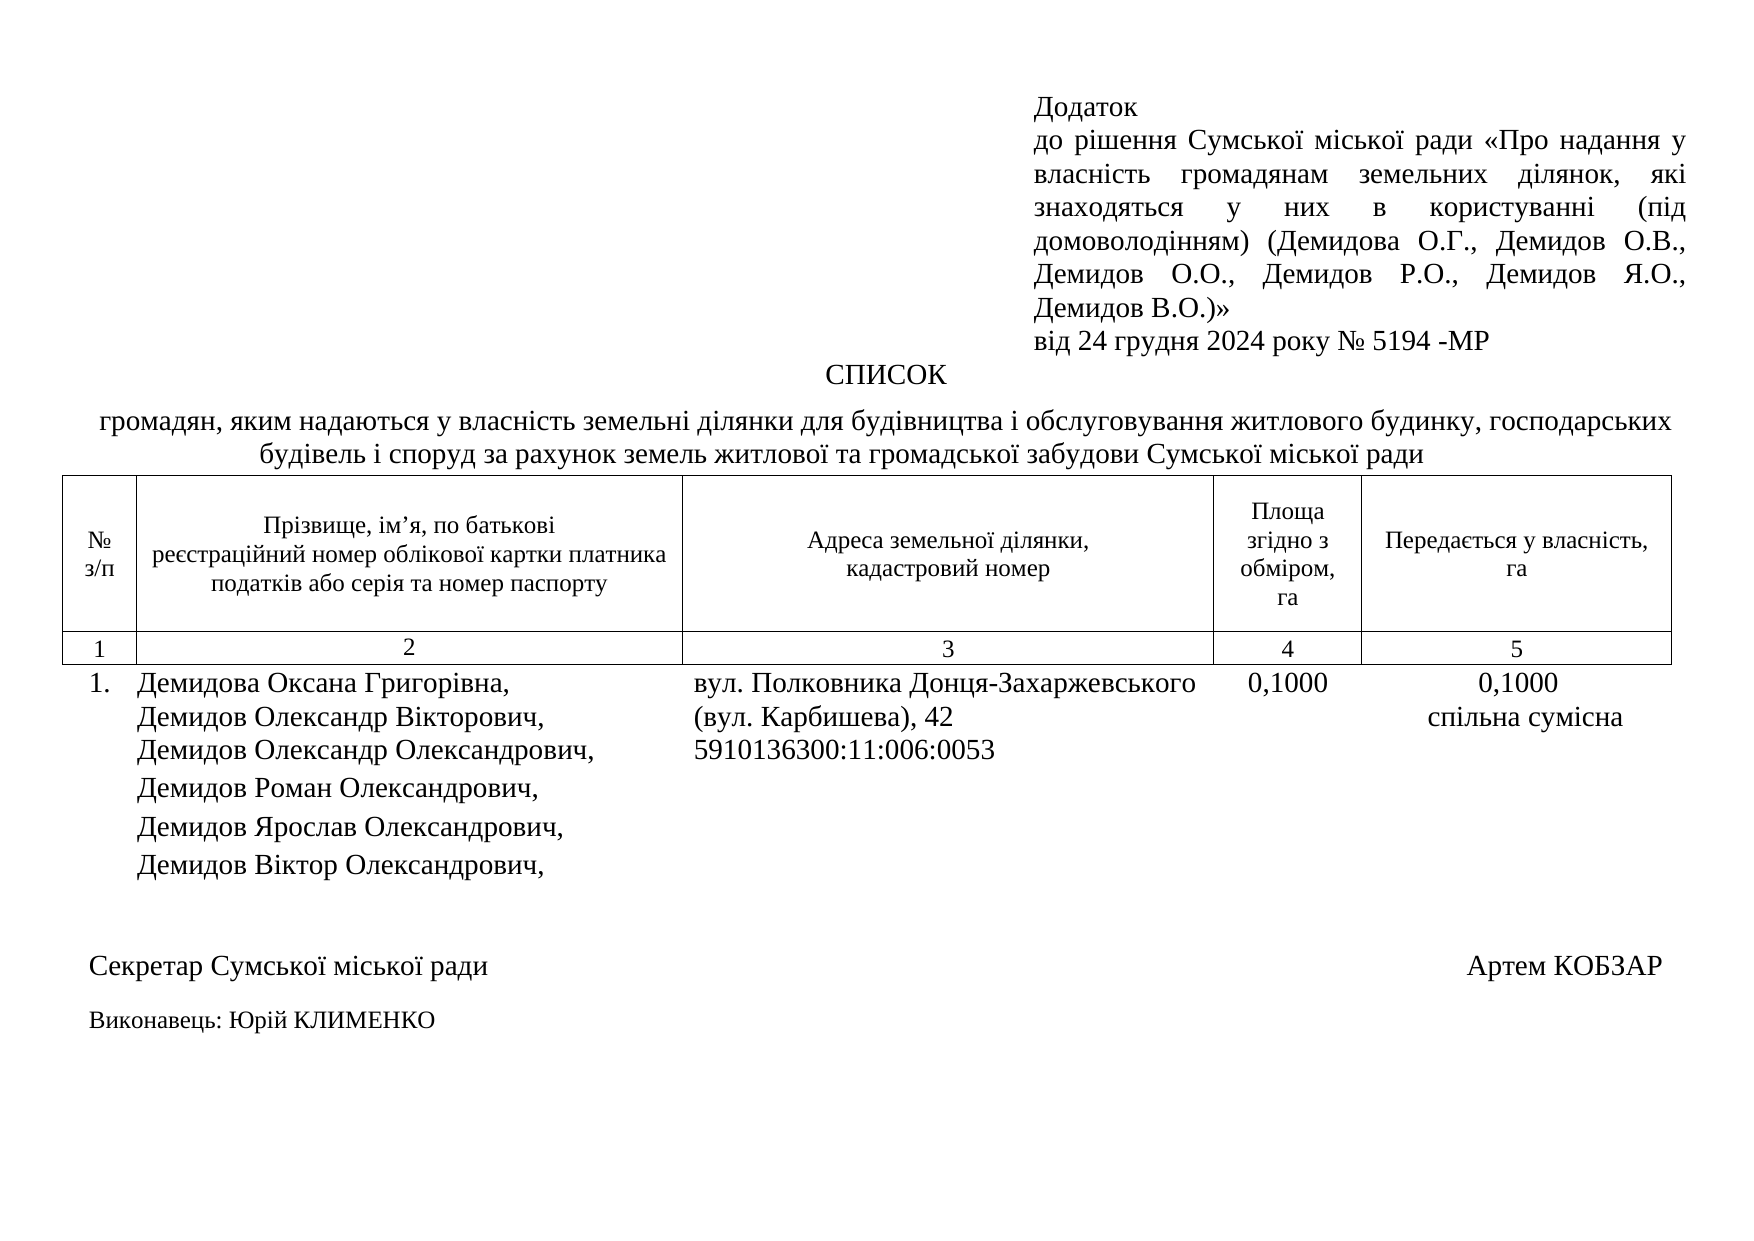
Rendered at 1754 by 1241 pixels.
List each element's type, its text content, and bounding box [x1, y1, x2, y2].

text від 24 грудня 2024 року № 5194 -МР [1034, 323, 1687, 357]
table_cell 5 [1362, 632, 1671, 664]
table_header Прізвище, ім’я, по батькові реєстраційний номер облікової картки платника податків або серія та номер паспорту [137, 476, 682, 631]
text до рішення Сумської міської ради «Про надання у власність громадянам земельних ділянок, які знаходяться у них в користуванні (під домоволодінням) (Демидова О.Г., Демидов О.В., Демидов О.О., Демидов Р.О., Демидов Я.О., Демидов В.О.)» [1034, 122, 1687, 323]
table_header Передається у власність, га [1362, 476, 1671, 631]
table_cell вул. Полковника Донця-Захаржевського (вул. Карбишева), 42 5910136300:11:006:0053 [682, 665, 1214, 914]
text Додаток [960, 89, 1672, 122]
table_header Адреса земельної ділянки, кадастровий номер [683, 476, 1213, 631]
table_header № з/п [63, 476, 136, 631]
table_cell 1. [63, 665, 136, 914]
table_cell 0,1000 спільна сумісна [1362, 665, 1672, 914]
table_cell 3 [683, 632, 1213, 664]
table_cell Демидова Оксана Григорівна, Демидов Олександр Вікторович, Демидов Олександр Олександрович, Демидов Роман Олександрович, Демидов Ярослав Олександрович, Демидов Віктор Олександрович, [136, 665, 682, 914]
table_cell 1 [63, 632, 136, 664]
text громадян, яким надаються у власність земельні ділянки для будівництва і обслуговування житлового будинку, господарських будівель і споруд за рахунок земель житлової та громадської забудови Сумської міської ради [89, 403, 1683, 470]
text СПИСОК [89, 357, 1683, 391]
table_header Площа згідно з обміром, га [1214, 476, 1361, 631]
table_cell 4 [1214, 632, 1361, 664]
table_cell 0,1000 [1214, 665, 1362, 914]
text Секретар Сумської міської ради Артем КОБЗАР [89, 948, 1683, 981]
text Виконавець: Юрій КЛИМЕНКО [89, 1005, 1683, 1034]
table_cell 2 [137, 632, 682, 664]
